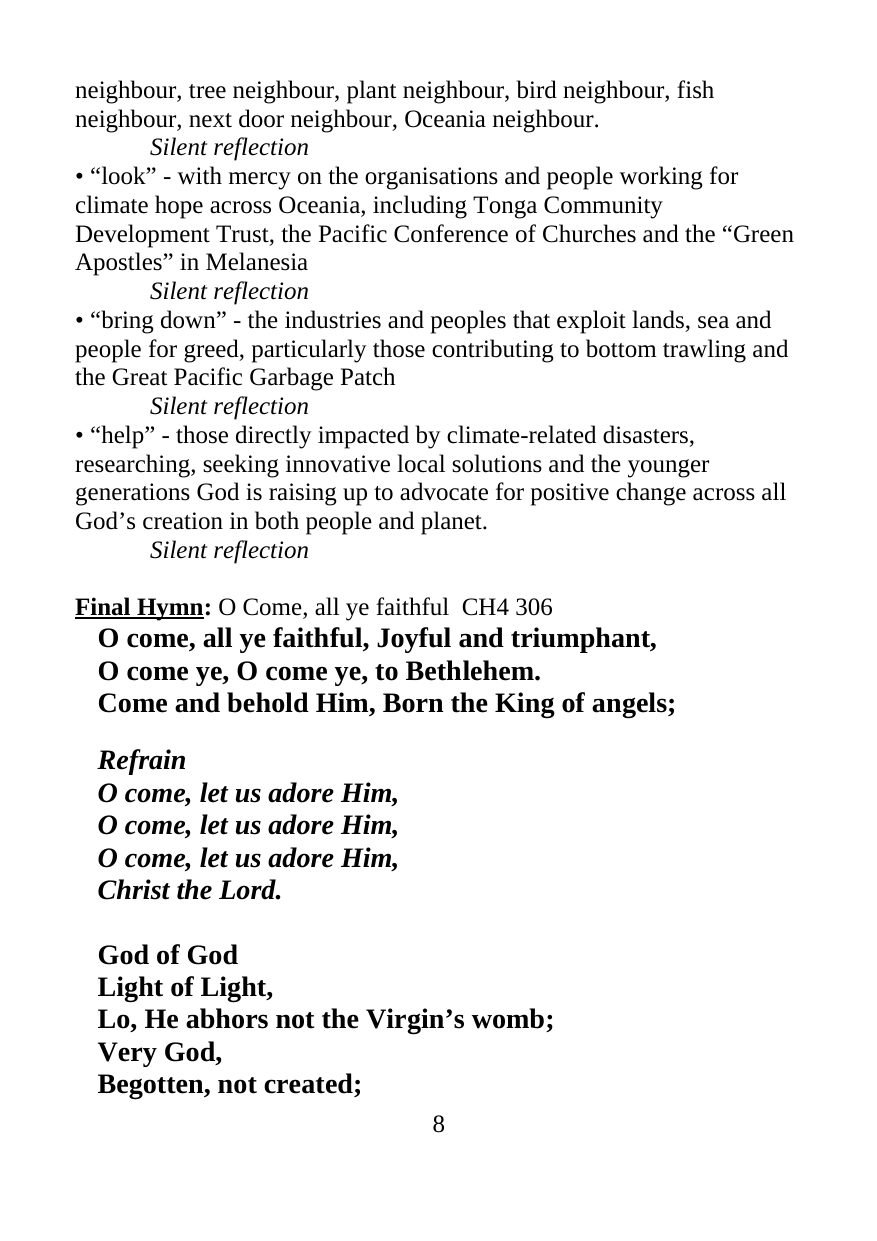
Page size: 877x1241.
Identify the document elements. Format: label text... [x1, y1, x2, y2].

text Silent reflection [75, 276, 802, 305]
text • “bring down” - the industries and peoples that exploit lands, sea and people for greed, particularly those contributing to bottom trawling and the Great Pacific Garbage Patch [75, 305, 802, 391]
text Refrain [97, 743, 779, 776]
text O come, let us adore Him, O come, let us adore Him, O come, let us adore Him, Christ the Lord. [97, 776, 779, 905]
text Silent reflection [75, 132, 802, 161]
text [75, 75, 802, 132]
text Silent reflection [75, 535, 802, 564]
text • “help” - those directly impacted by climate-related disasters, researching, seeking innovative local solutions and the younger generations God is raising up to advocate for positive change across all God’s creation in both people and planet. [75, 420, 802, 535]
text God of God Light of Light, Lo, He abhors not the Virgin’s womb; Very God, Begotten, not created; [97, 938, 779, 1100]
text • “look” - with mercy on the organisations and people working for climate hope across Oceania, including Tonga Community Development Trust, the Pacific Conference of Churches and the “Green Apostles” in Melanesia [75, 161, 802, 276]
text Final Hymn: O Come, all ye faithful CH4 306 [75, 592, 802, 621]
text Silent reflection [75, 391, 802, 420]
text O come, all ye faithful, Joyful and triumphant, O come ye, O come ye, to Bethlehem. Come and behold Him, Born the King of angels; [97, 621, 779, 718]
